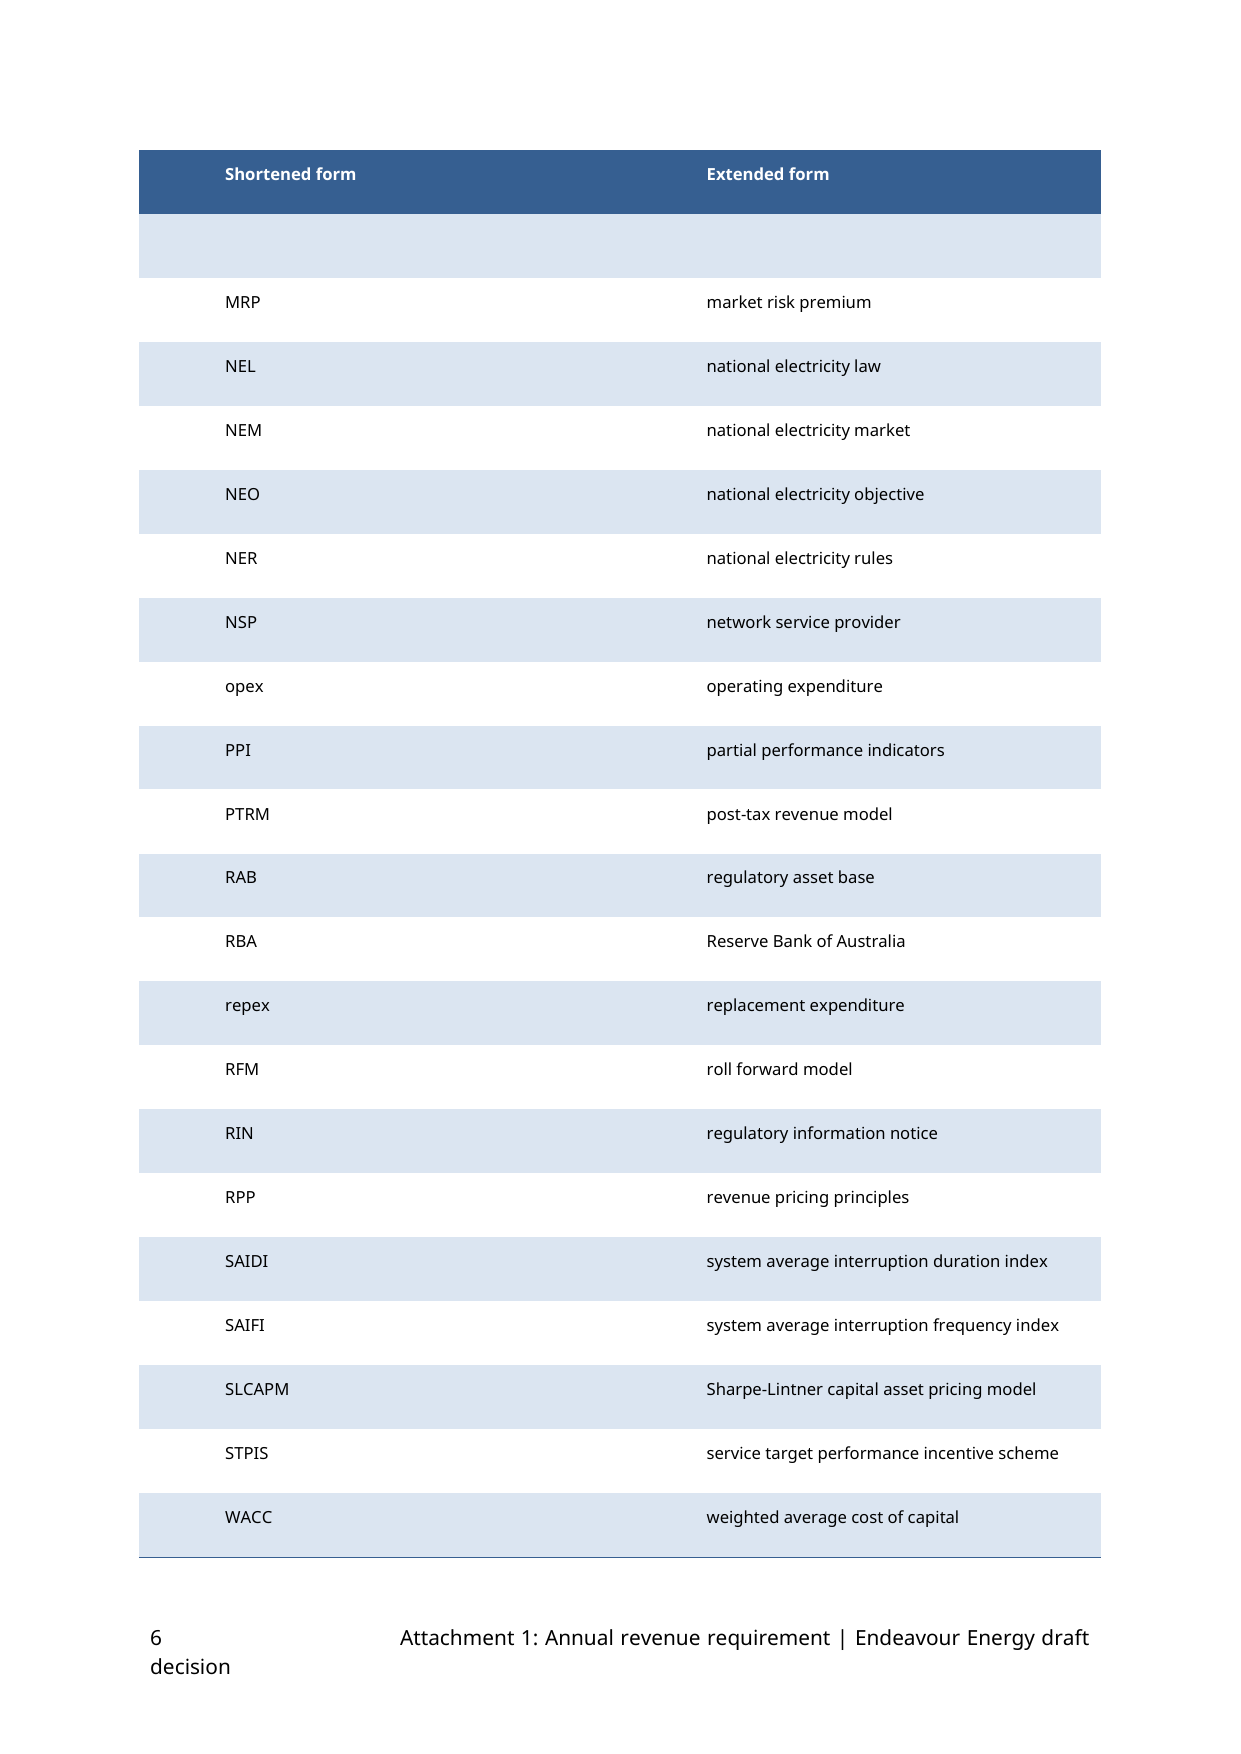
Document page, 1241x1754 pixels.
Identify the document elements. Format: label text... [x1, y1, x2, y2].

table_cell regulatory information notice [620, 1109, 1101, 1173]
table_cell NEO [139, 470, 620, 534]
table_cell F&A [139, 214, 620, 278]
table_cell STPIS [139, 1429, 620, 1493]
table_cell framework and approach [620, 214, 1101, 278]
table_cell national electricity law [620, 342, 1101, 406]
table_cell RAB [139, 854, 620, 917]
table_cell replacement expenditure [620, 981, 1101, 1045]
table_cell SAIFI [139, 1301, 620, 1365]
table_cell operating expenditure [620, 662, 1101, 726]
table_cell SAIDI [139, 1237, 620, 1301]
table_cell revenue pricing principles [620, 1173, 1101, 1237]
table_cell system average interruption frequency index [620, 1301, 1101, 1365]
table_cell national electricity objective [620, 470, 1101, 534]
table_cell service target performance incentive scheme [620, 1429, 1101, 1493]
table_cell repex [139, 981, 620, 1045]
table_cell SLCAPM [139, 1365, 620, 1429]
table_cell RFM [139, 1045, 620, 1109]
table_cell PTRM [139, 790, 620, 853]
table_cell partial performance indicators [620, 726, 1101, 789]
table_cell PPI [139, 726, 620, 789]
table_cell system average interruption duration index [620, 1237, 1101, 1301]
table_cell national electricity market [620, 406, 1101, 470]
table_cell NEL [139, 342, 620, 406]
table_cell NER [139, 534, 620, 598]
table_cell NEM [139, 406, 620, 470]
table_header Shortened form [139, 150, 620, 214]
table_cell roll forward model [620, 1045, 1101, 1109]
table_cell MRP [139, 278, 620, 342]
table_cell network service provider [620, 598, 1101, 662]
table_cell post-tax revenue model [620, 790, 1101, 853]
table_cell opex [139, 662, 620, 726]
table_cell RPP [139, 1173, 620, 1237]
table_cell Sharpe-Lintner capital asset pricing model [620, 1365, 1101, 1429]
table_cell Reserve Bank of Australia [620, 918, 1101, 981]
table_cell NSP [139, 598, 620, 662]
table_cell regulatory asset base [620, 854, 1101, 917]
table_header Extended form [620, 150, 1101, 214]
table_cell market risk premium [620, 278, 1101, 342]
table_cell national electricity rules [620, 534, 1101, 598]
table_cell weighted average cost of capital [620, 1493, 1101, 1557]
table_cell WACC [139, 1493, 620, 1557]
table_cell RIN [139, 1109, 620, 1173]
table_cell RBA [139, 918, 620, 981]
